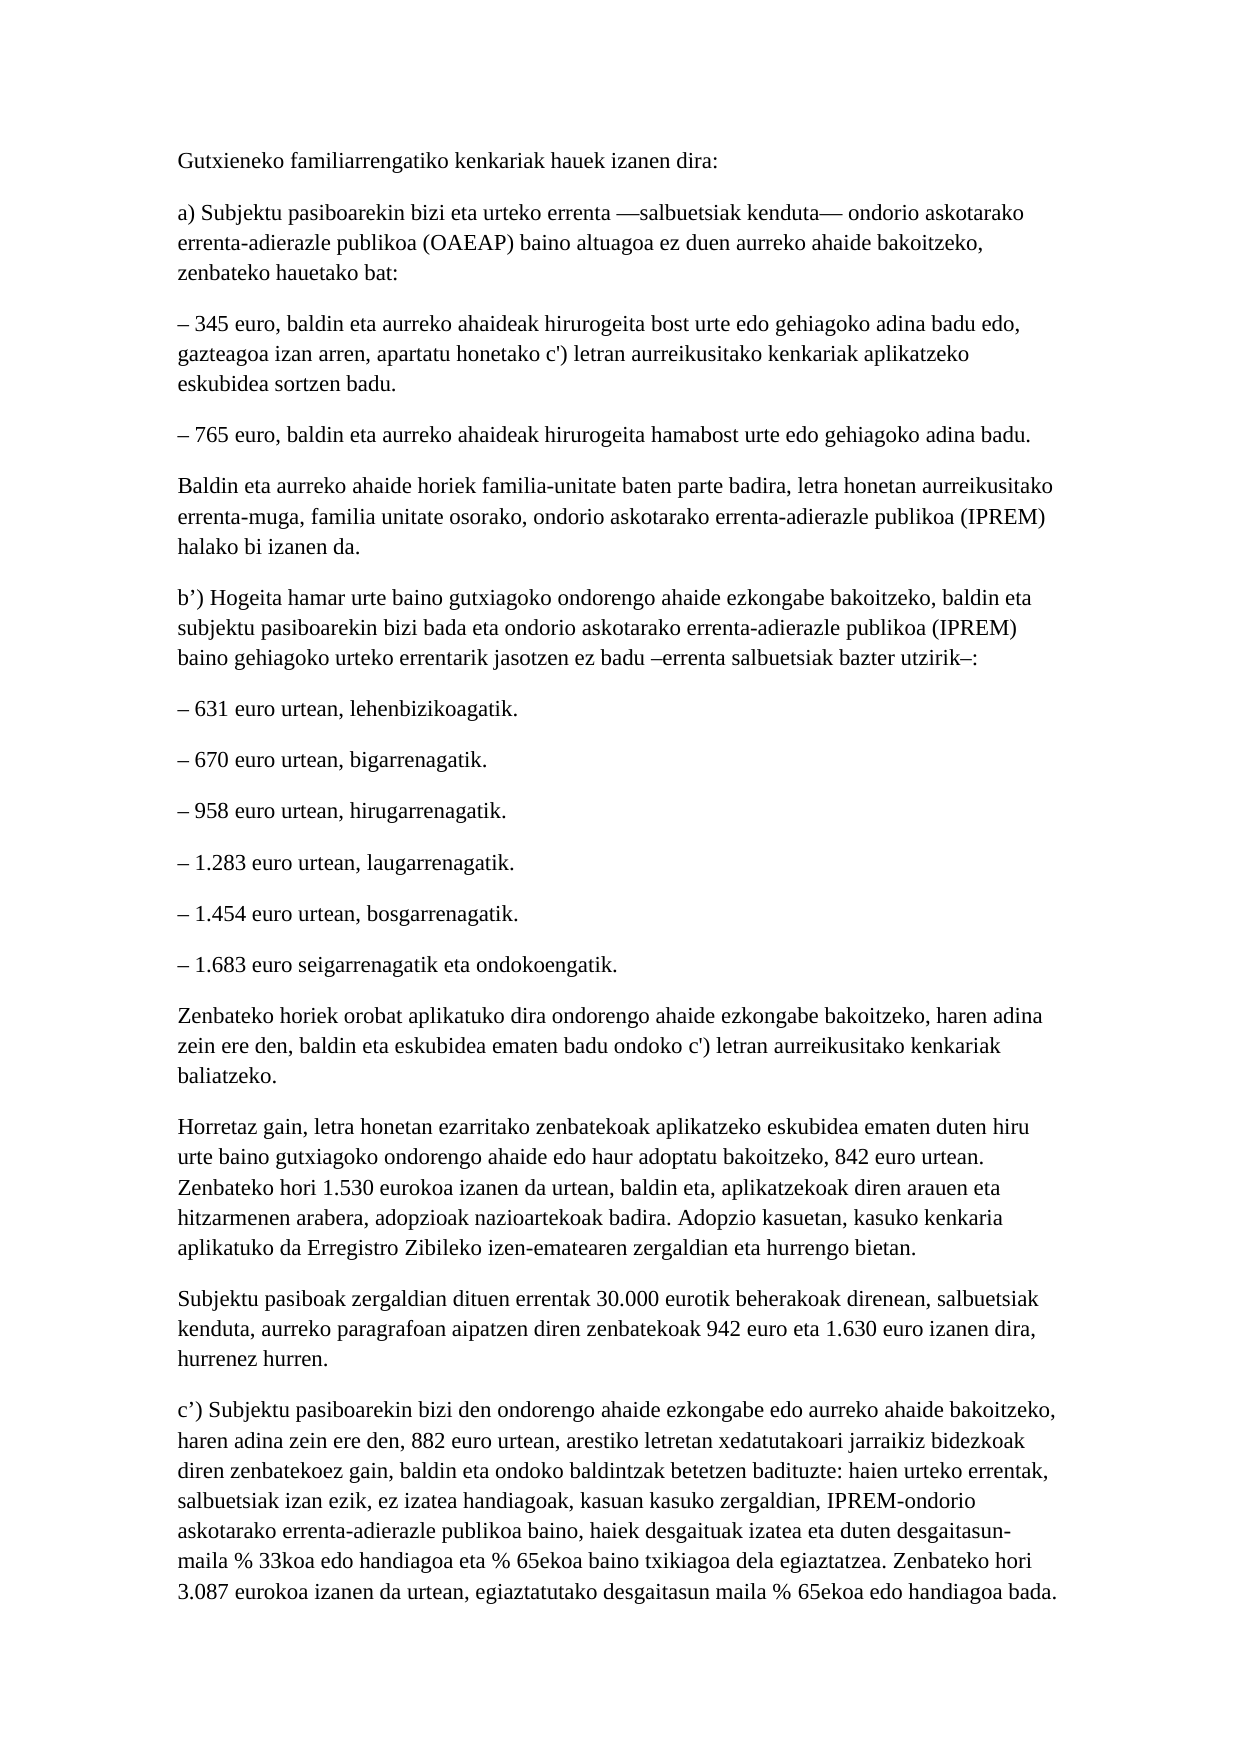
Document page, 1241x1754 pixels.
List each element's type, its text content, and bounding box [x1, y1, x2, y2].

text Baldin eta aurreko ahaide horiek familia-unitate baten parte badira, letra honetan aurreikusitako errenta-muga, familia unitate osorako, ondorio askotarako errenta-adierazle publikoa (IPREM) halako bi izanen da. [177, 473, 1063, 559]
text a) Subjektu pasiboarekin bizi eta urteko errenta —salbuetsiak kenduta— ondorio askotarako errenta-adierazle publikoa (OAEAP) baino altuagoa ez duen aurreko ahaide bakoitzeko, zenbateko hauetako bat: [177, 199, 1063, 285]
text – 765 euro, baldin eta aurreko ahaideak hirurogeita hamabost urte edo gehiagoko adina badu. [177, 422, 1063, 448]
text – 1.454 euro urtean, bosgarrenagatik. [177, 900, 1063, 926]
text – 1.683 euro seigarrenagatik eta ondokoengatik. [177, 951, 1063, 977]
text c’) Subjektu pasiboarekin bizi den ondorengo ahaide ezkongabe edo aurreko ahaide bakoitzeko, haren adina zein ere den, 882 euro urtean, arestiko letretan xedatutakoari jarraikiz bidezkoak diren zenbatekoez gain, baldin eta ondoko baldintzak betetzen badituzte: haien urteko errentak, salbuetsiak izan ezik, ez izatea handiagoak, kasuan kasuko zergaldian, IPREM-ondorio askotarako errenta-adierazle publikoa baino, haiek desgaituak izatea eta duten desgaitasun-maila % 33koa edo handiagoa eta % 65ekoa baino txikiagoa dela egiaztatzea. Zenbateko hori 3.087 eurokoa izanen da urtean, egiaztatutako desgaitasun maila % 65ekoa edo handiagoa bada. [177, 1397, 1063, 1604]
text Gutxieneko familiarrengatiko kenkariak hauek izanen dira: [177, 148, 1063, 174]
text Horretaz gain, letra honetan ezarritako zenbatekoak aplikatzeko eskubidea ematen duten hiru urte baino gutxiagoko ondorengo ahaide edo haur adoptatu bakoitzeko, 842 euro urtean. Zenbateko hori 1.530 eurokoa izanen da urtean, baldin eta, aplikatzekoak diren arauen eta hitzarmenen arabera, adopzioak nazioartekoak badira. Adopzio kasuetan, kasuko kenkaria aplikatuko da Erregistro Zibileko izen-ematearen zergaldian eta hurrengo bietan. [177, 1113, 1063, 1260]
text b’) Hogeita hamar urte baino gutxiagoko ondorengo ahaide ezkongabe bakoitzeko, baldin eta subjektu pasiboarekin bizi bada eta ondorio askotarako errenta-adierazle publikoa (IPREM) baino gehiagoko urteko errentarik jasotzen ez badu –errenta salbuetsiak bazter utzirik–: [177, 584, 1063, 671]
text Subjektu pasiboak zergaldian dituen errentak 30.000 eurotik beherakoak direnean, salbuetsiak kenduta, aurreko paragrafoan aipatzen diren zenbatekoak 942 euro eta 1.630 euro izanen dira, hurrenez hurren. [177, 1285, 1063, 1372]
text – 345 euro, baldin eta aurreko ahaideak hirurogeita bost urte edo gehiagoko adina badu edo, gazteagoa izan arren, apartatu honetako c') letran aurreikusitako kenkariak aplikatzeko eskubidea sortzen badu. [177, 310, 1063, 397]
text Zenbateko horiek orobat aplikatuko dira ondorengo ahaide ezkongabe bakoitzeko, haren adina zein ere den, baldin eta eskubidea ematen badu ondoko c') letran aurreikusitako kenkariak baliatzeko. [177, 1002, 1063, 1088]
text – 958 euro urtean, hirugarrenagatik. [177, 798, 1063, 824]
text – 1.283 euro urtean, laugarrenagatik. [177, 849, 1063, 875]
text – 670 euro urtean, bigarrenagatik. [177, 747, 1063, 773]
text – 631 euro urtean, lehenbizikoagatik. [177, 696, 1063, 722]
